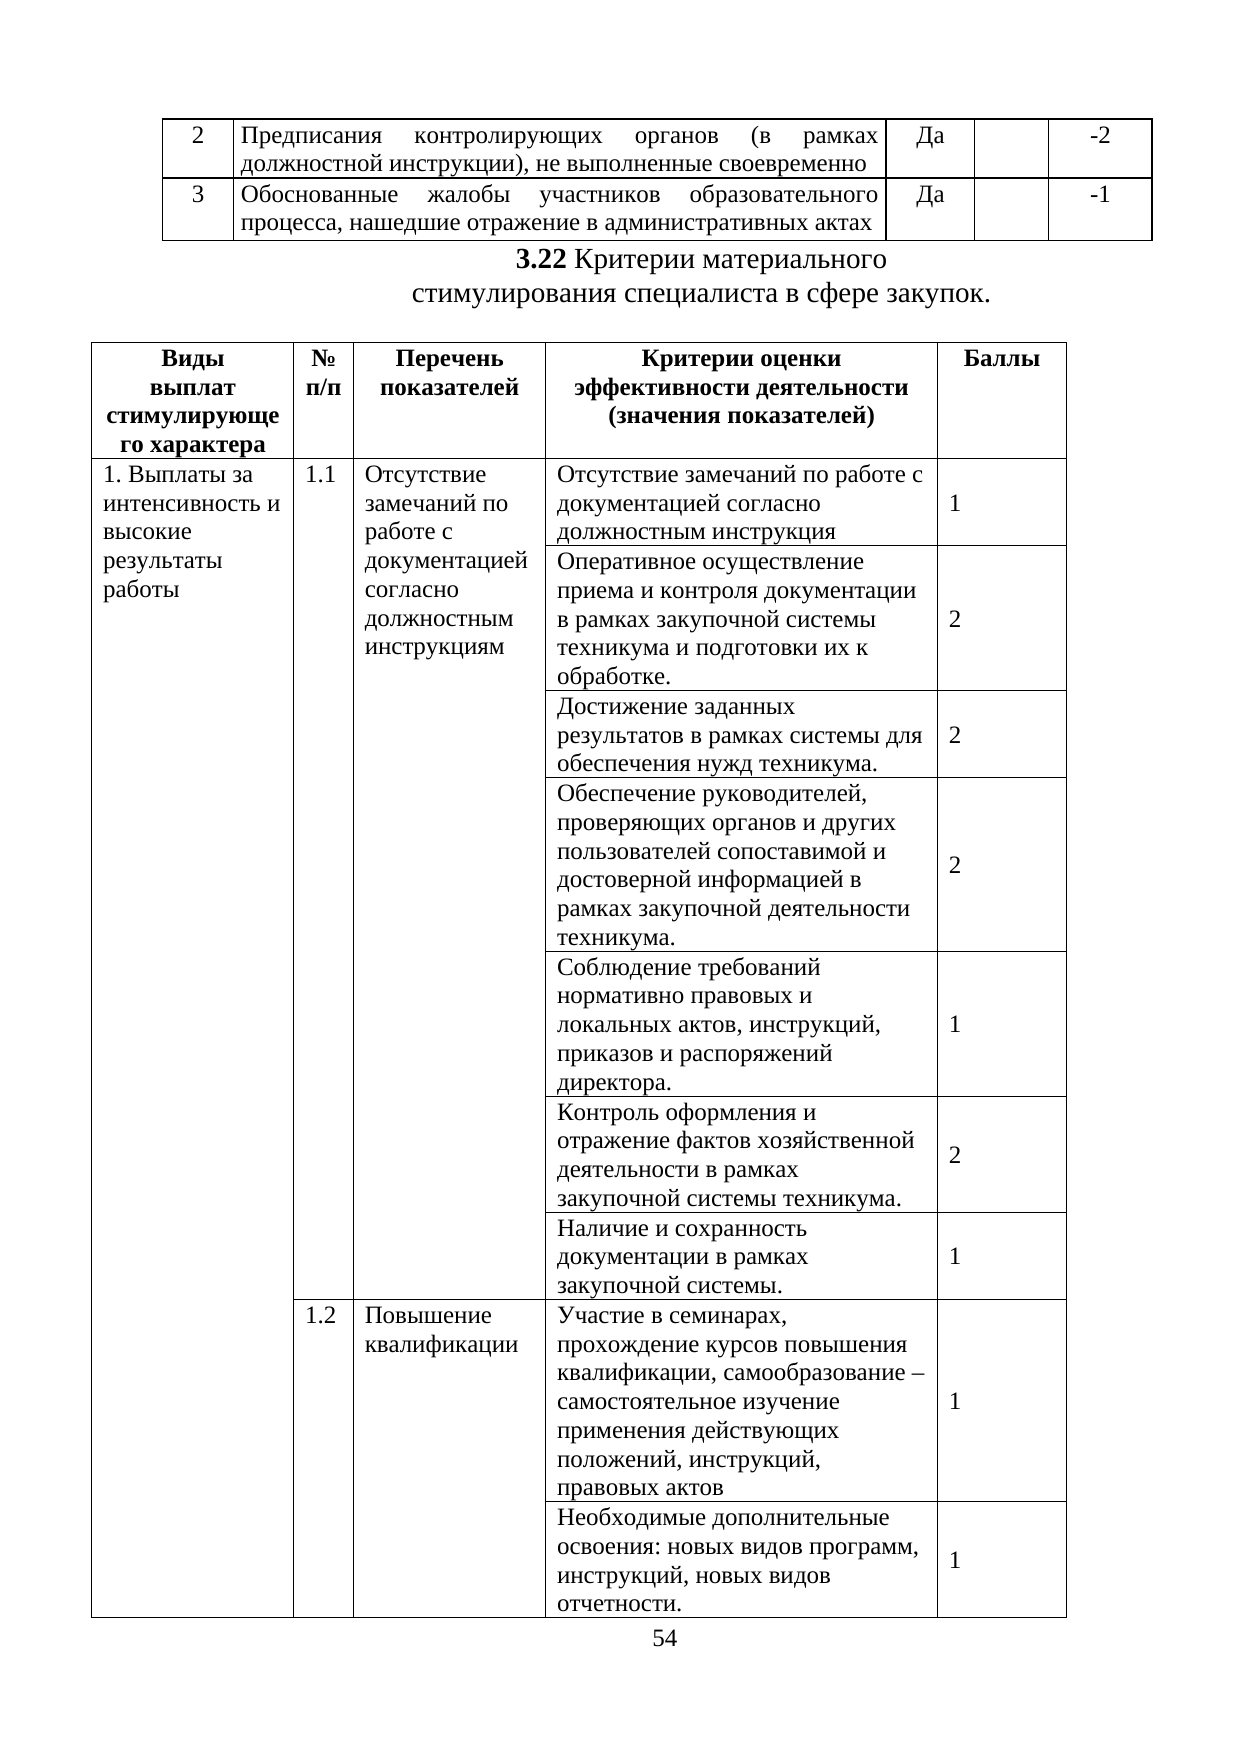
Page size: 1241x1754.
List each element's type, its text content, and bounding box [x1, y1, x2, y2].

table_cell Оперативное осуществление приема и контроля документации в рамках закупочной системы техникума и подготовки их к обработке. [546, 546, 937, 690]
table_cell 2 [938, 546, 1066, 690]
table_cell 3 [163, 179, 233, 240]
table_cell 1 [938, 952, 1066, 1096]
table_header Виды выплат стимулирующего характера [92, 343, 293, 458]
table_cell Отсутствие замечаний по работе с документацией согласно должностным инструкциям [354, 459, 545, 1299]
table_cell Да [887, 179, 974, 240]
table_cell Наличие и сохранность документации в рамках закупочной системы. [546, 1213, 937, 1299]
table_header Перечень показателей [354, 343, 545, 458]
table_cell Предписания контролирующих органов (в рамках должностной инструкции), не выполненные своевременно [234, 120, 885, 177]
table_cell Участие в семинарах, прохождение курсов повышения квалификации, самообразование – самостоятельное изучение применения действующих положений, инструкций, правовых актов [546, 1300, 937, 1501]
table_cell -2 [1049, 120, 1151, 177]
table_cell Обеспечение руководителей, проверяющих органов и других пользователей сопоставимой и достоверной информацией в рамках закупочной деятельности техникума. [546, 778, 937, 951]
table_cell 2 [938, 691, 1066, 777]
text стимулирования специалиста в сфере закупок. [177, 275, 1152, 308]
table_cell 1.1 [294, 459, 353, 1299]
table_cell Обоснованные жалобы участников образовательного процесса, нашедшие отражение в административных актах [234, 179, 885, 240]
table_cell Достижение заданных результатов в рамках системы для обеспечения нужд техникума. [546, 691, 937, 777]
table_cell Соблюдение требований нормативно правовых и локальных актов, инструкций, приказов и распоряжений директора. [546, 952, 937, 1096]
table_cell 1 [938, 1502, 1066, 1617]
table_cell Повышение квалификации [354, 1300, 545, 1617]
table_cell 1 [938, 1213, 1066, 1299]
table_cell -1 [1049, 179, 1151, 240]
table_cell 2 [938, 1097, 1066, 1212]
table_cell 2 [938, 778, 1066, 951]
table_cell 2 [163, 120, 233, 177]
table_header № п/п [294, 343, 353, 458]
table_header Критерии оценки эффективности деятельности (значения показателей) [546, 343, 937, 458]
table_header Баллы [938, 343, 1066, 458]
table_cell [975, 120, 1048, 177]
table_cell Необходимые дополнительные освоения: новых видов программ, инструкций, новых видов отчетности. [546, 1502, 937, 1617]
table_cell 1. Выплаты за интенсивность и высокие результаты работы [92, 459, 293, 1617]
table_cell Отсутствие замечаний по работе с документацией согласно должностным инструкция [546, 459, 937, 545]
table_cell Да [887, 120, 974, 177]
table_cell 1 [938, 459, 1066, 545]
text 3.22 Критерии материального [177, 241, 1152, 275]
table_cell 1.2 [294, 1300, 353, 1617]
table_cell Контроль оформления и отражение фактов хозяйственной деятельности в рамках закупочной системы техникума. [546, 1097, 937, 1212]
table_cell [975, 179, 1048, 240]
table_cell 1 [938, 1300, 1066, 1501]
